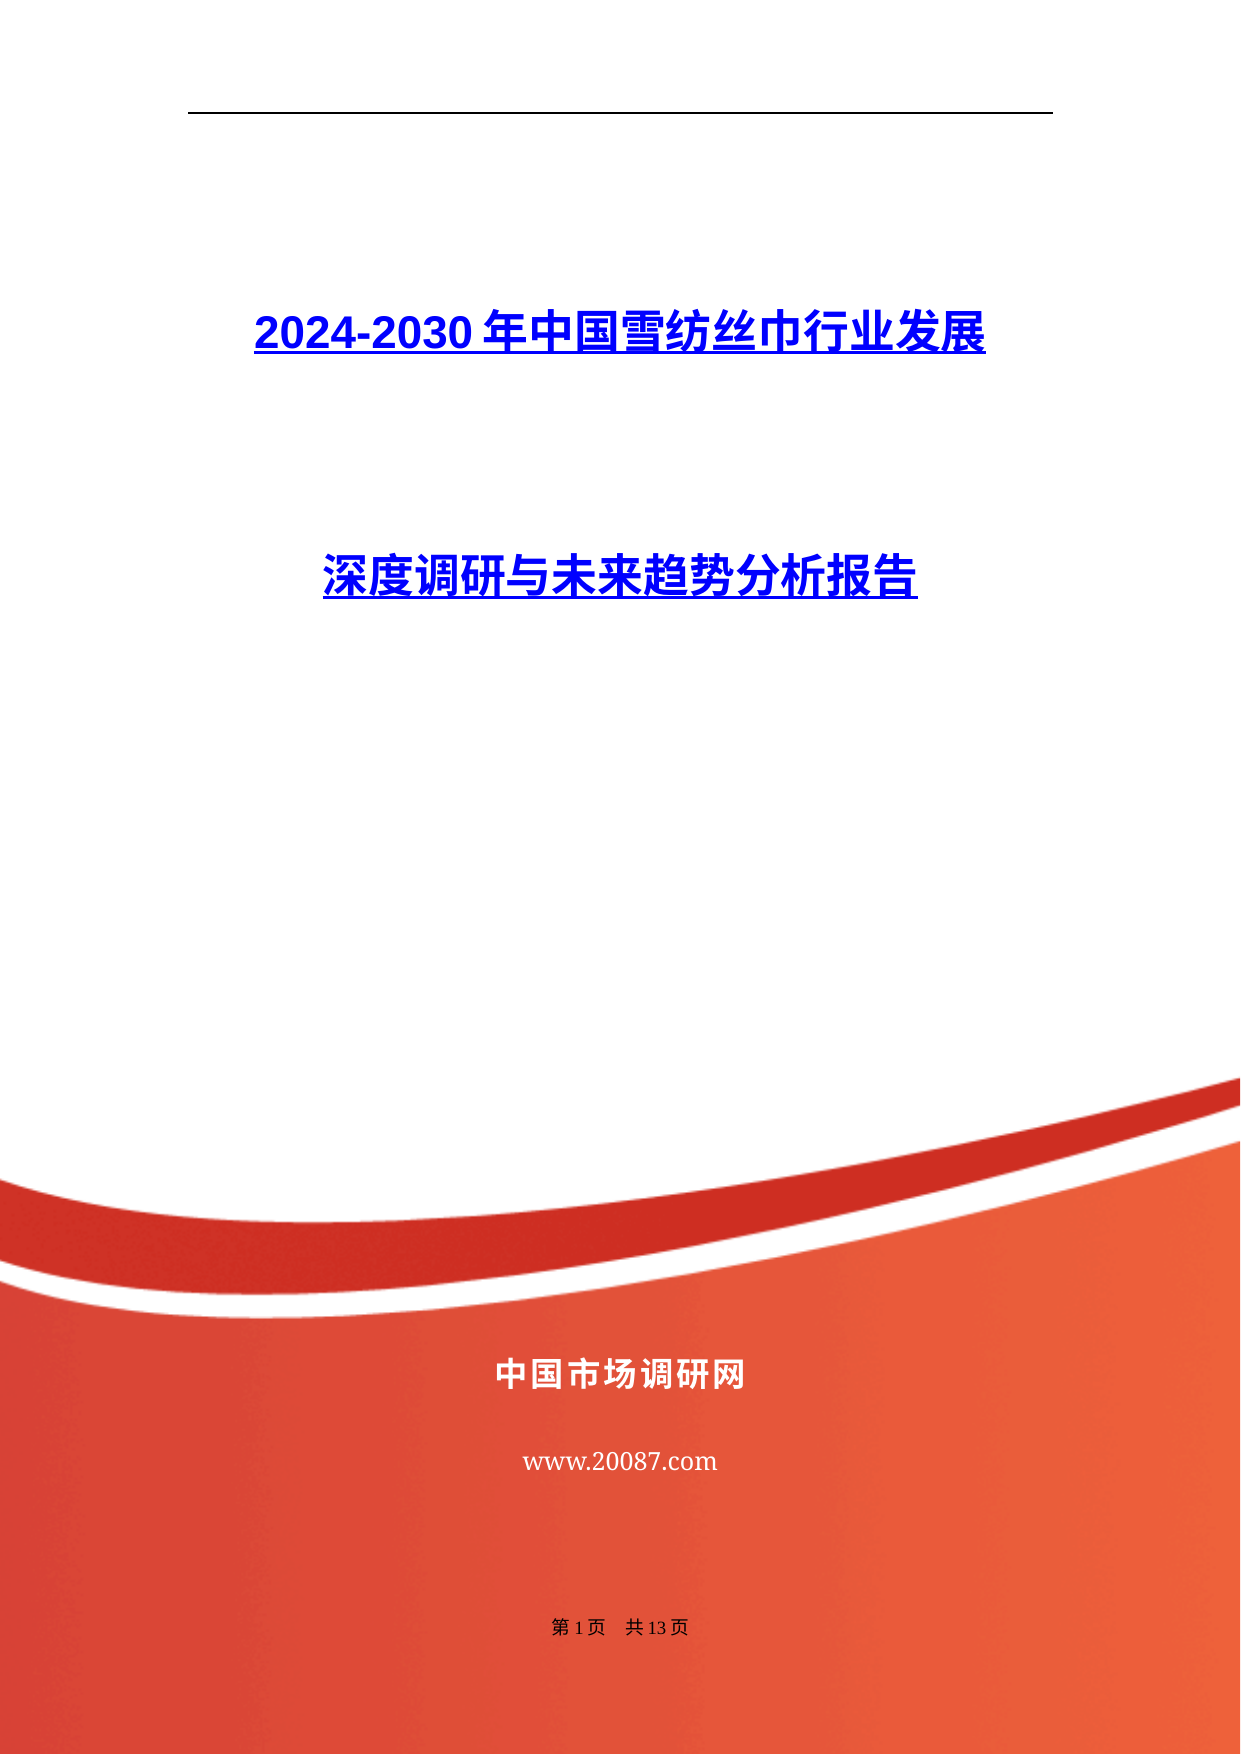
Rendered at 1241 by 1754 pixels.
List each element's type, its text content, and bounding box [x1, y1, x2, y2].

picture [0, 1006, 1241, 1754]
table_header 2024-2030年中国雪纺丝巾行业发展深度调研与未来趋势分析报告 [188, 207, 1053, 773]
text www.20087.com [187, 1428, 1053, 1493]
subtitle 中国市场调研网 [187, 1339, 1053, 1404]
